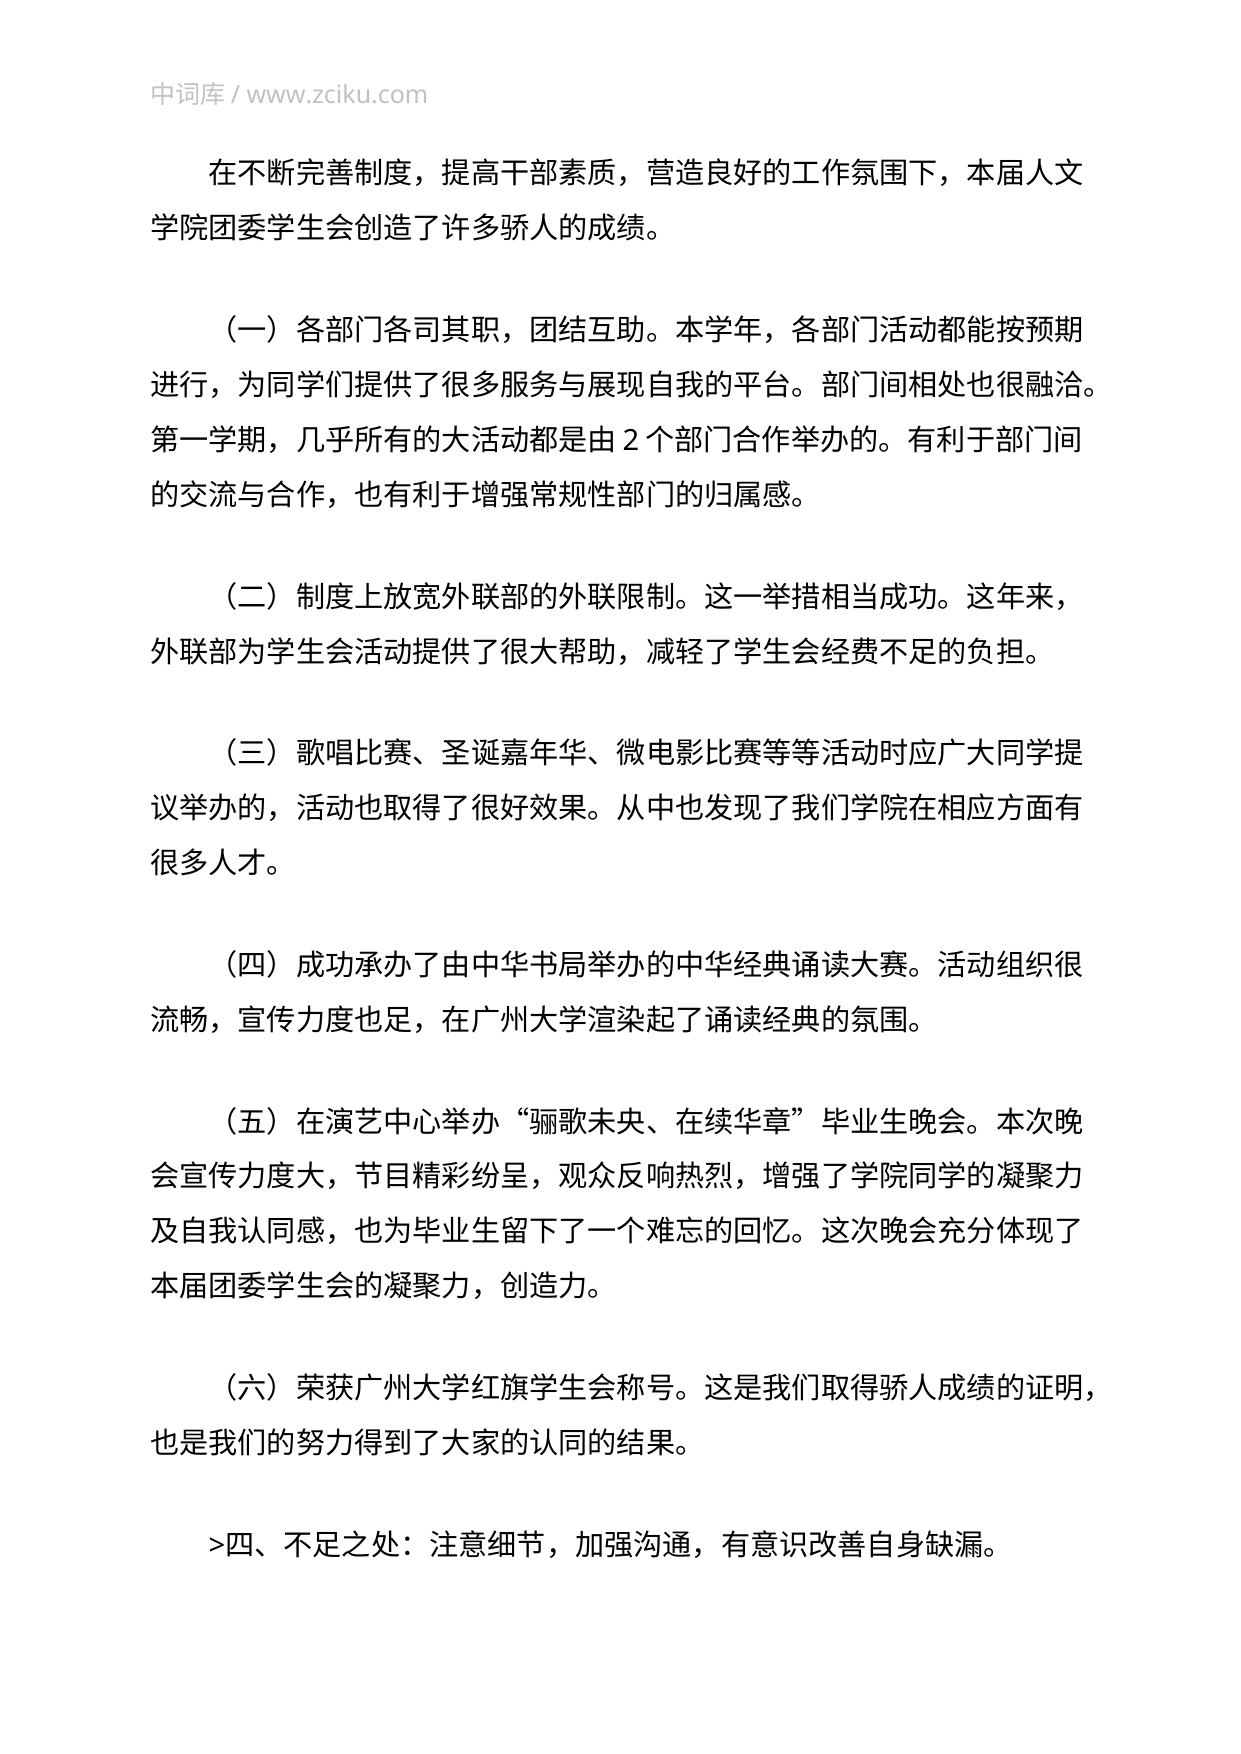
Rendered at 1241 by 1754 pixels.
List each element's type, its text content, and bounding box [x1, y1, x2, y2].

text （四）成功承办了由中华书局举办的中华经典诵读大赛。活动组织很流畅，宣传力度也足，在广州大学渲染起了诵读经典的氛围。 [150, 941, 1090, 1039]
text >四、不足之处：注意细节，加强沟通，有意识改善自身缺漏。 [150, 1521, 1090, 1564]
text （一）各部门各司其职，团结互助。本学年，各部门活动都能按预期进行，为同学们提供了很多服务与展现自我的平台。部门间相处也很融洽。第一学期，几乎所有的大活动都是由2个部门合作举办的。有利于部门间的交流与合作，也有利于增强常规性部门的归属感。 [150, 307, 1090, 514]
text （三）歌唱比赛、圣诞嘉年华、微电影比赛等等活动时应广大同学提议举办的，活动也取得了很好效果。从中也发现了我们学院在相应方面有很多人才。 [150, 730, 1090, 882]
text 在不断完善制度，提高干部素质，营造良好的工作氛围下，本届人文学院团委学生会创造了许多骄人的成绩。 [150, 150, 1090, 247]
text （五）在演艺中心举办“骊歌未央、在续华章”毕业生晚会。本次晚会宣传力度大，节目精彩纷呈，观众反响热烈，增强了学院同学的凝聚力及自我认同感，也为毕业生留下了一个难忘的回忆。这次晚会充分体现了本届团委学生会的凝聚力，创造力。 [150, 1098, 1090, 1305]
text （二）制度上放宽外联部的外联限制。这一举措相当成功。这年来，外联部为学生会活动提供了很大帮助，减轻了学生会经费不足的负担。 [150, 573, 1090, 670]
text （六）荣获广州大学红旗学生会称号。这是我们取得骄人成绩的证明，也是我们的努力得到了大家的认同的结果。 [150, 1364, 1090, 1462]
